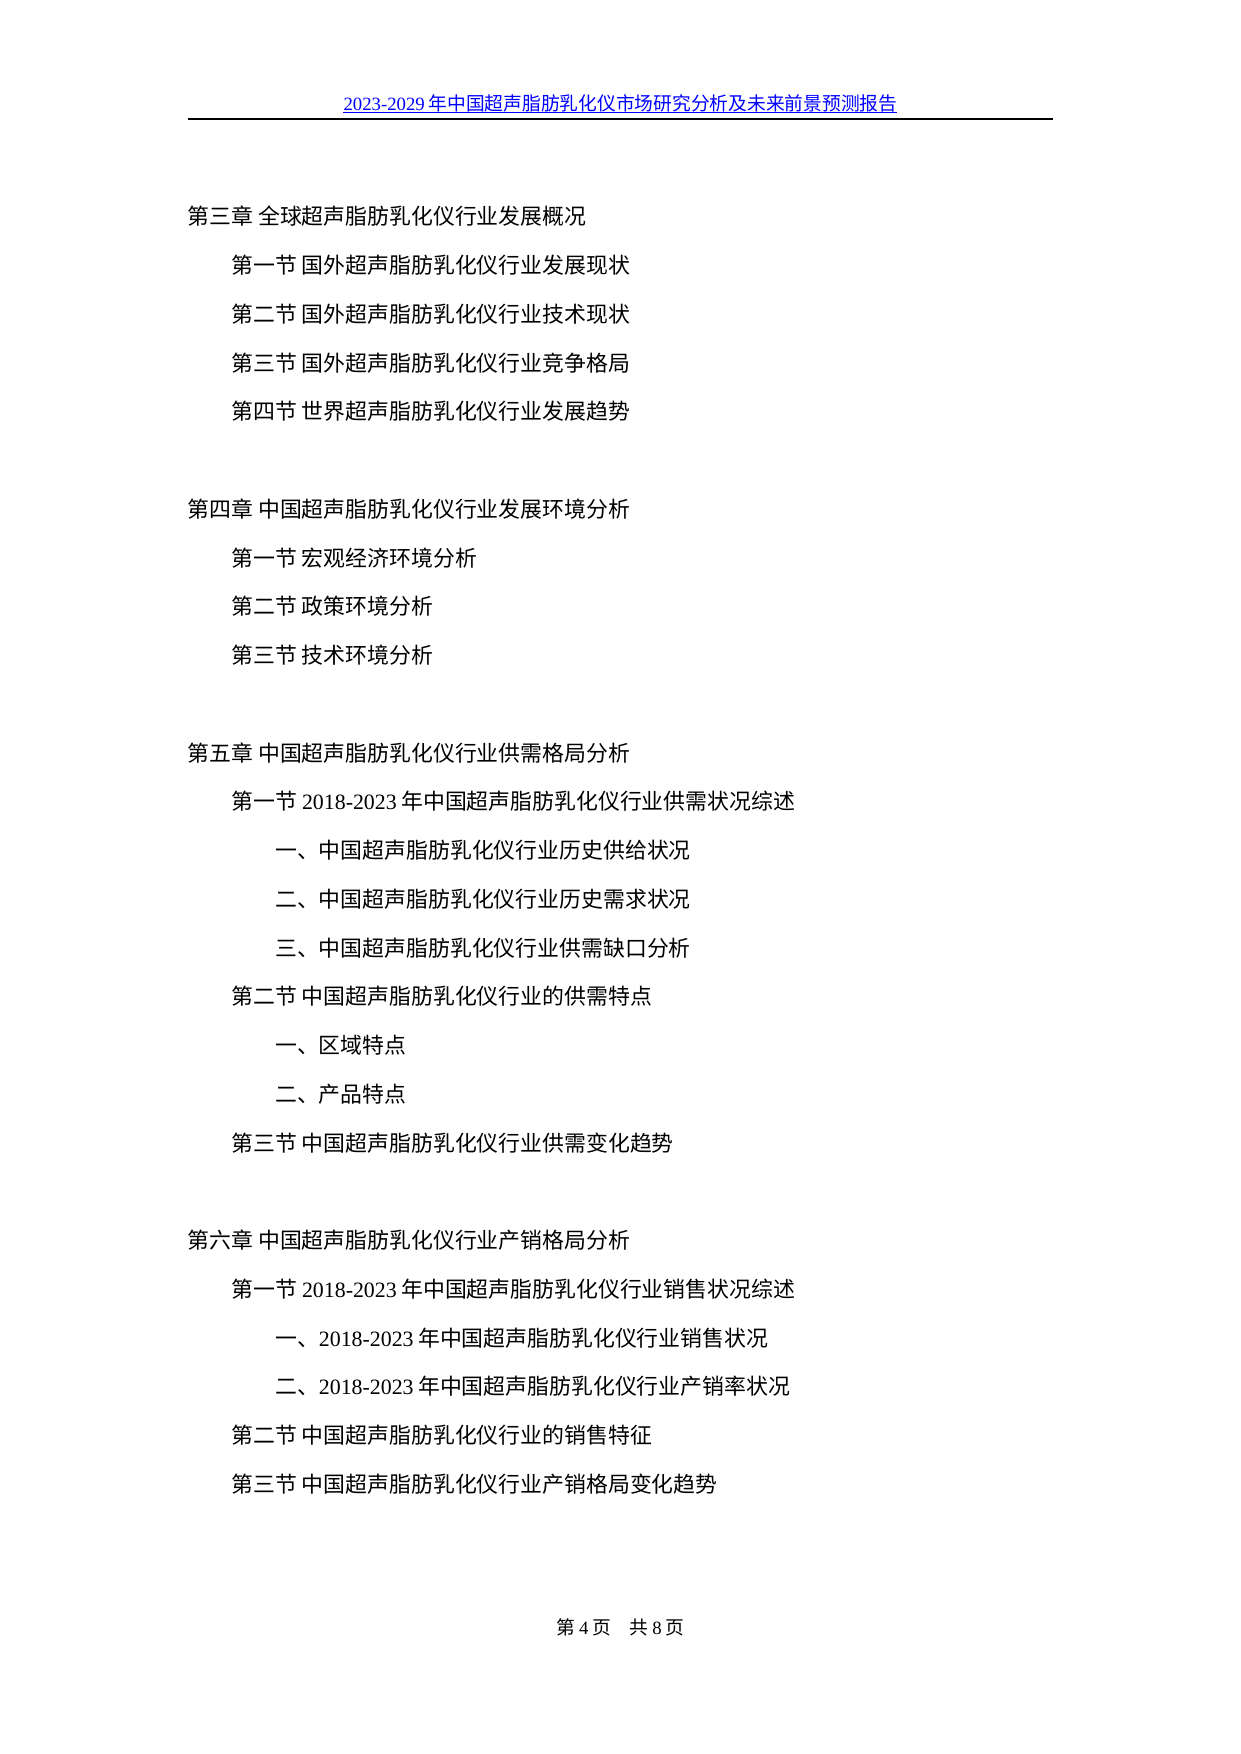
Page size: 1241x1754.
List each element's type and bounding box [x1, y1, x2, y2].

text [187, 150, 1053, 1499]
